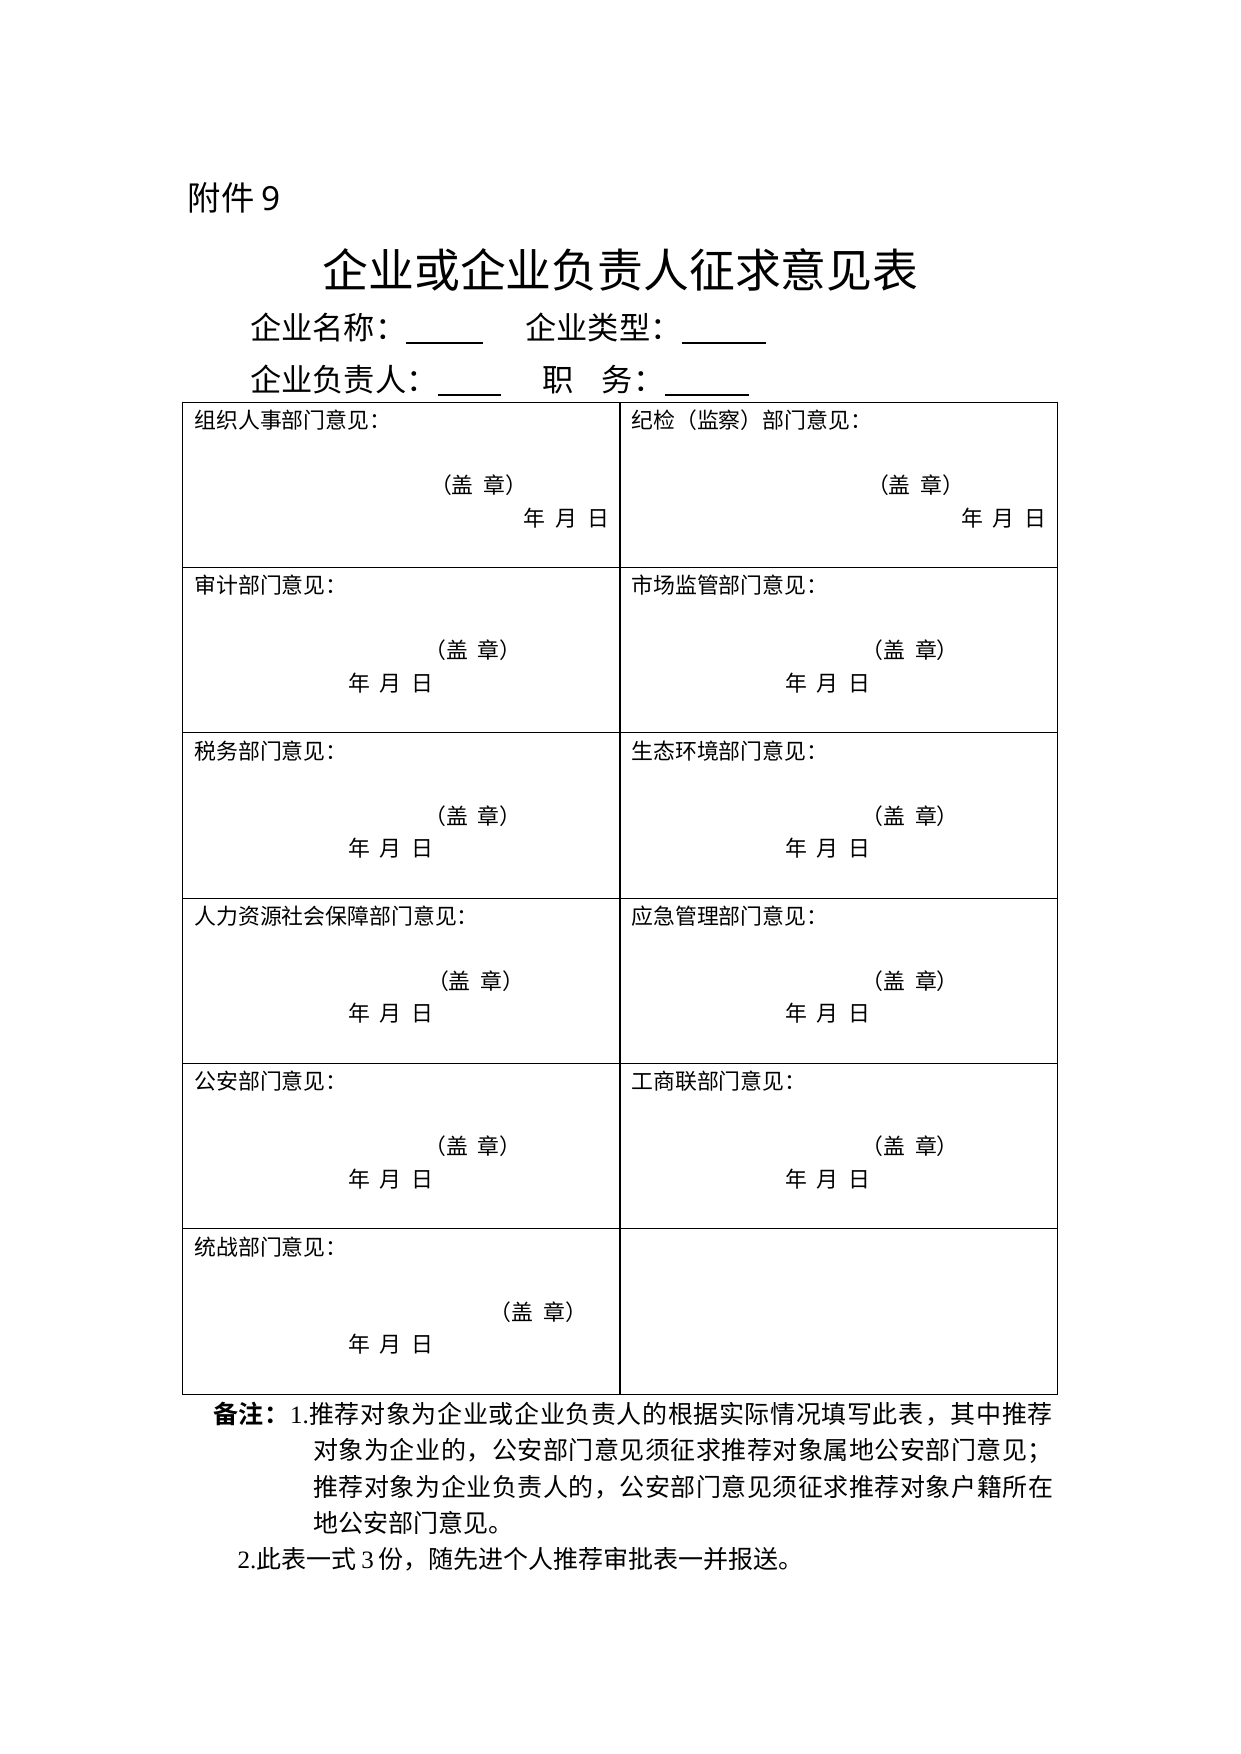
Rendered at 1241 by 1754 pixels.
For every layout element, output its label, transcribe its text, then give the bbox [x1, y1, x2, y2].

table_cell 审计部门意见： （盖 章） 年 月 日 [183, 568, 619, 732]
table_cell [621, 1229, 1057, 1393]
text 附件9 [187, 162, 1053, 222]
table_cell 工商联部门意见： （盖 章） 年 月 日 [621, 1064, 1057, 1228]
text 企业或企业负责人征求意见表 [187, 245, 1053, 297]
text 企业负责人： 职 务： [187, 349, 1053, 402]
text 备注：1.推荐对象为企业或企业负责人的根据实际情况填写此表，其中推荐对象为企业的，公安部门意见须征求推荐对象属地公安部门意见；推荐对象为企业负责人的，公安部门意见须征求推荐对象户籍所在地公安部门意见。 [213, 1395, 1053, 1539]
table_cell 统战部门意见： （盖 章） 年 月 日 [183, 1229, 619, 1393]
table_cell 市场监管部门意见： （盖 章） 年 月 日 [621, 568, 1057, 732]
table_cell 生态环境部门意见： （盖 章） 年 月 日 [621, 733, 1057, 897]
table_cell 公安部门意见： （盖 章） 年 月 日 [183, 1064, 619, 1228]
table_header 纪检（监察）部门意见： （盖 章） 年 月 日 [621, 403, 1057, 567]
table_cell 税务部门意见： （盖 章） 年 月 日 [183, 733, 619, 897]
table_cell 人力资源社会保障部门意见： （盖 章） 年 月 日 [183, 899, 619, 1063]
table_cell 应急管理部门意见： （盖 章） 年 月 日 [621, 899, 1057, 1063]
text 企业名称： 企业类型： [187, 297, 1053, 349]
table_header 组织人事部门意见： （盖 章） 年 月 日 [183, 403, 619, 567]
text 2.此表一式3份，随先进个人推荐审批表一并报送。 [187, 1539, 1053, 1576]
